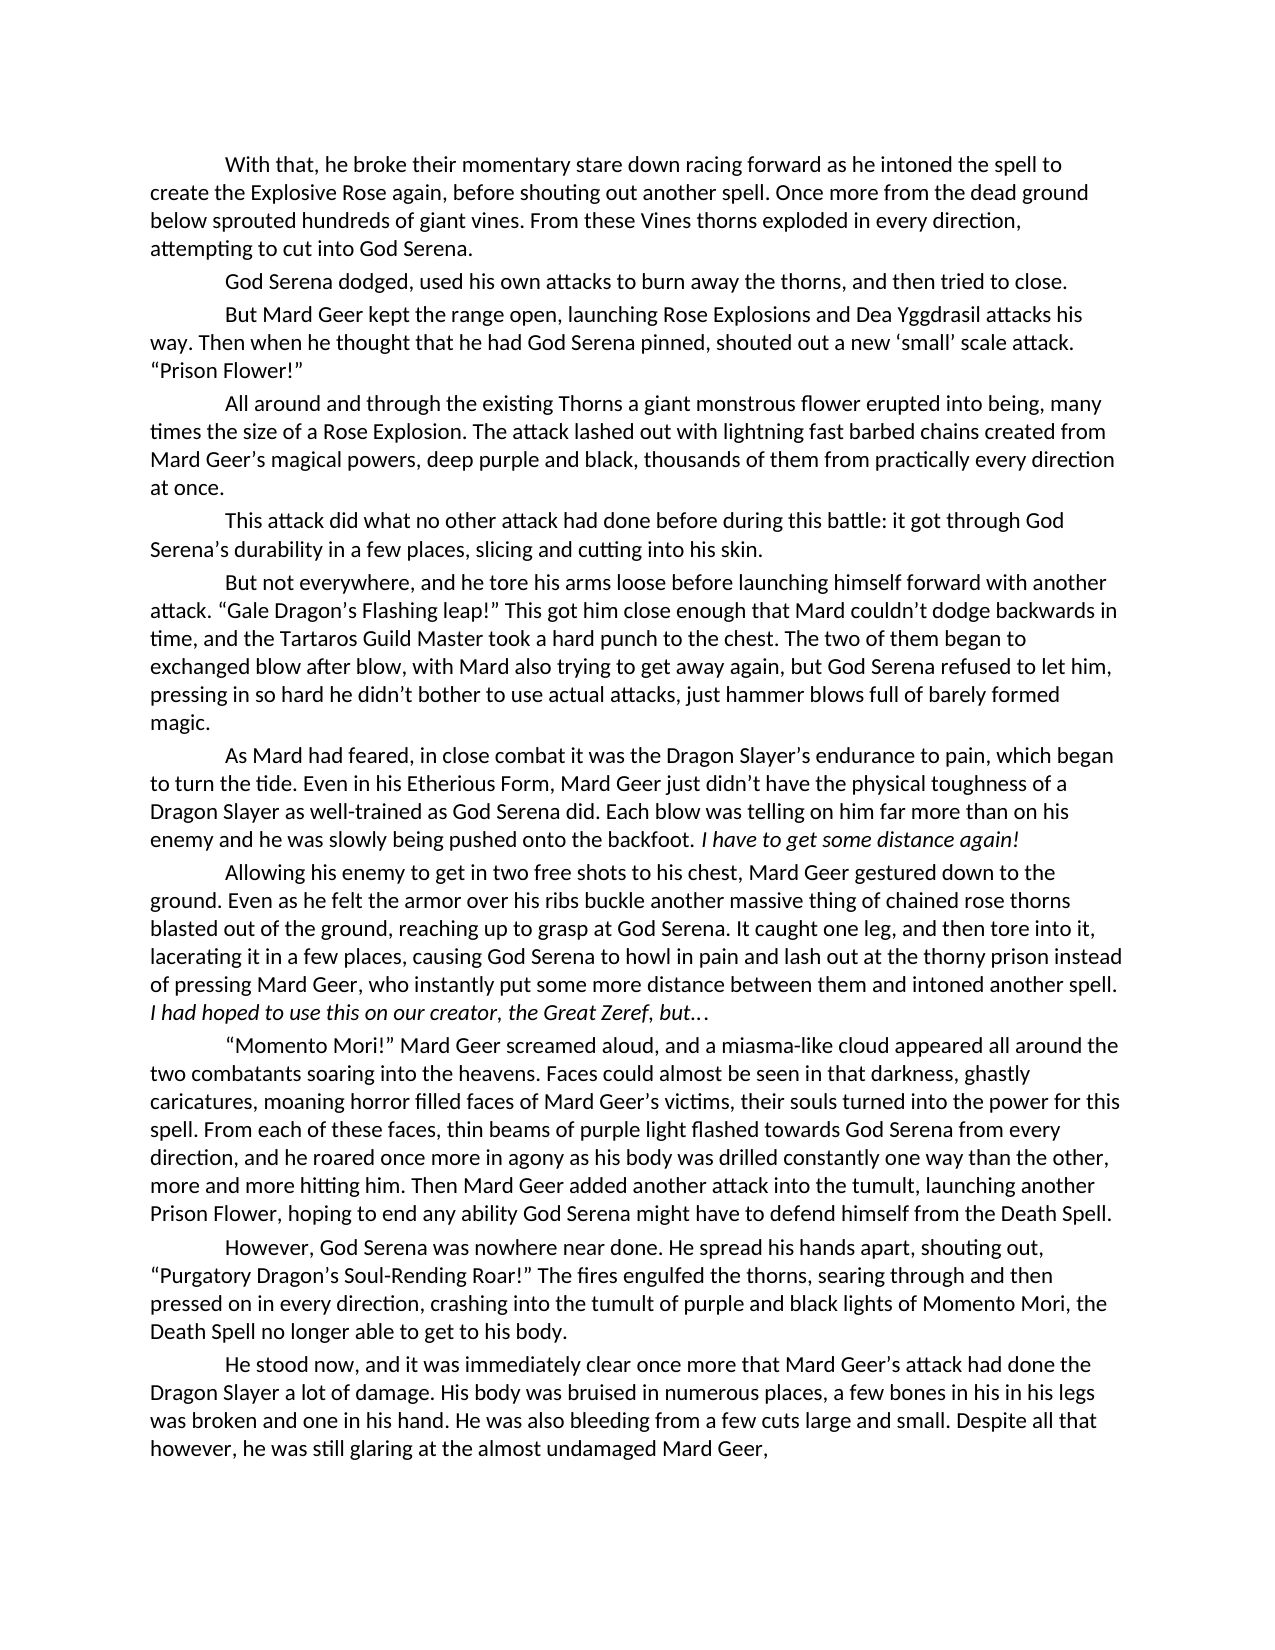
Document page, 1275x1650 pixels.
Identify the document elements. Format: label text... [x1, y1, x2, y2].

text As Mard had feared, in close combat it was the Dragon Slayer’s endurance to pain, which began to turn the tide. Even in his Etherious Form, Mard Geer just didn’t have the physical toughness of a Dragon Slayer as well-trained as God Serena did. Each blow was telling on him far more than on his enemy and he was slowly being pushed onto the backfoot. I have to get some distance again! [150, 741, 1125, 853]
text This attack did what no other attack had done before during this battle: it got through God Serena’s durability in a few places, slicing and cutting into his skin. [150, 507, 1125, 563]
text But Mard Geer kept the range open, launching Rose Explosions and Dea Yggdrasil attacks his way. Then when he thought that he had God Serena pinned, shouted out a new ‘small’ scale attack. “Prison Flower!” [150, 300, 1125, 384]
text But not everywhere, and he tore his arms loose before launching himself forward with another attack. “Gale Dragon’s Flashing leap!” This got him close enough that Mard couldn’t dodge backwards in time, and the Tartaros Guild Master took a hard punch to the chest. The two of them began to exchanged blow after blow, with Mard also trying to get away again, but God Serena refused to let him, pressing in so hard he didn’t bother to use actual attacks, just hammer blows full of barely formed magic. [150, 568, 1125, 736]
text “Momento Mori!” Mard Geer screamed aloud, and a miasma-like cloud appeared all around the two combatants soaring into the heavens. Faces could almost be seen in that darkness, ghastly caricatures, moaning horror filled faces of Mard Geer’s victims, their souls turned into the power for this spell. From each of these faces, thin beams of purple light flashed towards God Serena from every direction, and he roared once more in agony as his body was drilled constantly one way than the other, more and more hitting him. Then Mard Geer added another attack into the tumult, launching another Prison Flower, hoping to end any ability God Serena might have to defend himself from the Death Spell. [150, 1031, 1125, 1228]
text God Serena dodged, used his own attacks to burn away the thorns, and then tried to close. [150, 267, 1125, 295]
text Allowing his enemy to get in two free shots to his chest, Mard Geer gestured down to the ground. Even as he felt the armor over his ribs buckle another massive thing of chained rose thorns blasted out of the ground, reaching up to grasp at God Serena. It caught one leg, and then tore into it, lacerating it in a few places, causing God Serena to howl in pain and lash out at the thorny prison instead of pressing Mard Geer, who instantly put some more distance between them and intoned another spell. I had hoped to use this on our creator, the Great Zeref, but... [150, 858, 1125, 1026]
text All around and through the existing Thorns a giant monstrous flower erupted into being, many times the size of a Rose Explosion. The attack lashed out with lightning fast barbed chains created from Mard Geer’s magical powers, deep purple and black, thousands of them from practically every direction at once. [150, 389, 1125, 502]
text He stood now, and it was immediately clear once more that Mard Geer’s attack had done the Dragon Slayer a lot of damage. His body was bruised in numerous places, a few bones in his in his legs was broken and one in his hand. He was also bleeding from a few cuts large and small. Despite all that however, he was still glaring at the almost undamaged Mard Geer, [150, 1350, 1125, 1462]
text However, God Serena was nowhere near done. He spread his hands apart, shouting out, “Purgatory Dragon’s Soul-Rending Roar!” The fires engulfed the thorns, searing through and then pressed on in every direction, crashing into the tumult of purple and black lights of Momento Mori, the Death Spell no longer able to get to his body. [150, 1233, 1125, 1345]
text With that, he broke their momentary stare down racing forward as he intoned the spell to create the Explosive Rose again, before shouting out another spell. Once more from the dead ground below sprouted hundreds of giant vines. From these Vines thorns exploded in every direction, attempting to cut into God Serena. [150, 150, 1125, 262]
